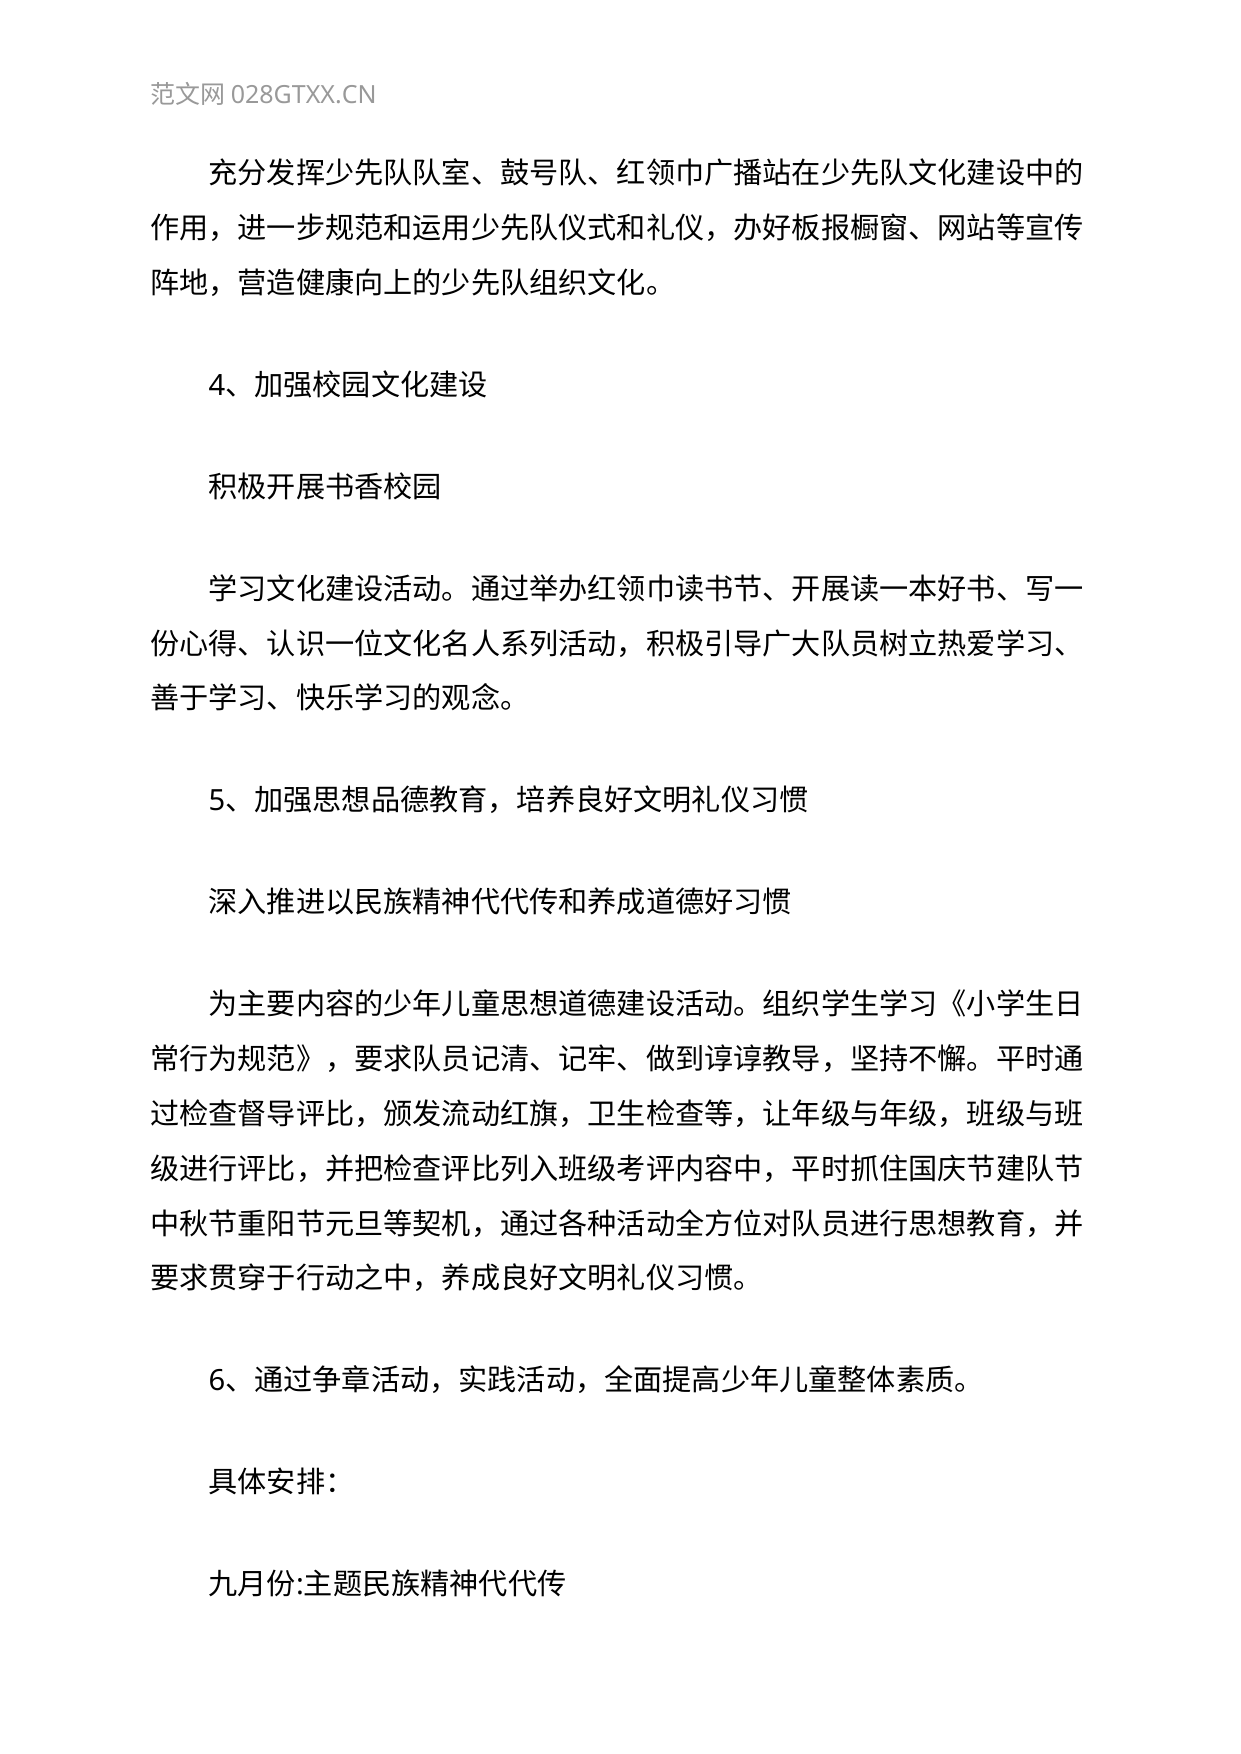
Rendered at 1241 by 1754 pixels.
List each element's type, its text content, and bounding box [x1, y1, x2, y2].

text 5、加强思想品德教育，培养良好文明礼仪习惯 [150, 777, 1090, 819]
text 6、通过争章活动，实践活动，全面提高少年儿童整体素质。 [150, 1357, 1090, 1399]
text 深入推进以民族精神代代传和养成道德好习惯 [150, 879, 1090, 921]
text 积极开展书香校园 [150, 463, 1090, 506]
text 4、加强校园文化建设 [150, 362, 1090, 404]
text 具体安排： [150, 1459, 1090, 1501]
text 学习文化建设活动。通过举办红领巾读书节、开展读一本好书、写一份心得、认识一位文化名人系列活动，积极引导广大队员树立热爱学习、善于学习、快乐学习的观念。 [150, 565, 1090, 717]
text 为主要内容的少年儿童思想道德建设活动。组织学生学习《小学生日常行为规范》，要求队员记清、记牢、做到谆谆教导，坚持不懈。平时通过检查督导评比，颁发流动红旗，卫生检查等，让年级与年级，班级与班级进行评比，并把检查评比列入班级考评内容中，平时抓住国庆节建队节中秋节重阳节元旦等契机，通过各种活动全方位对队员进行思想教育，并要求贯穿于行动之中，养成良好文明礼仪习惯。 [150, 981, 1090, 1297]
text 九月份:主题民族精神代代传 [150, 1561, 1090, 1603]
text 充分发挥少先队队室、鼓号队、红领巾广播站在少先队文化建设中的作用，进一步规范和运用少先队仪式和礼仪，办好板报橱窗、网站等宣传阵地，营造健康向上的少先队组织文化。 [150, 150, 1090, 302]
